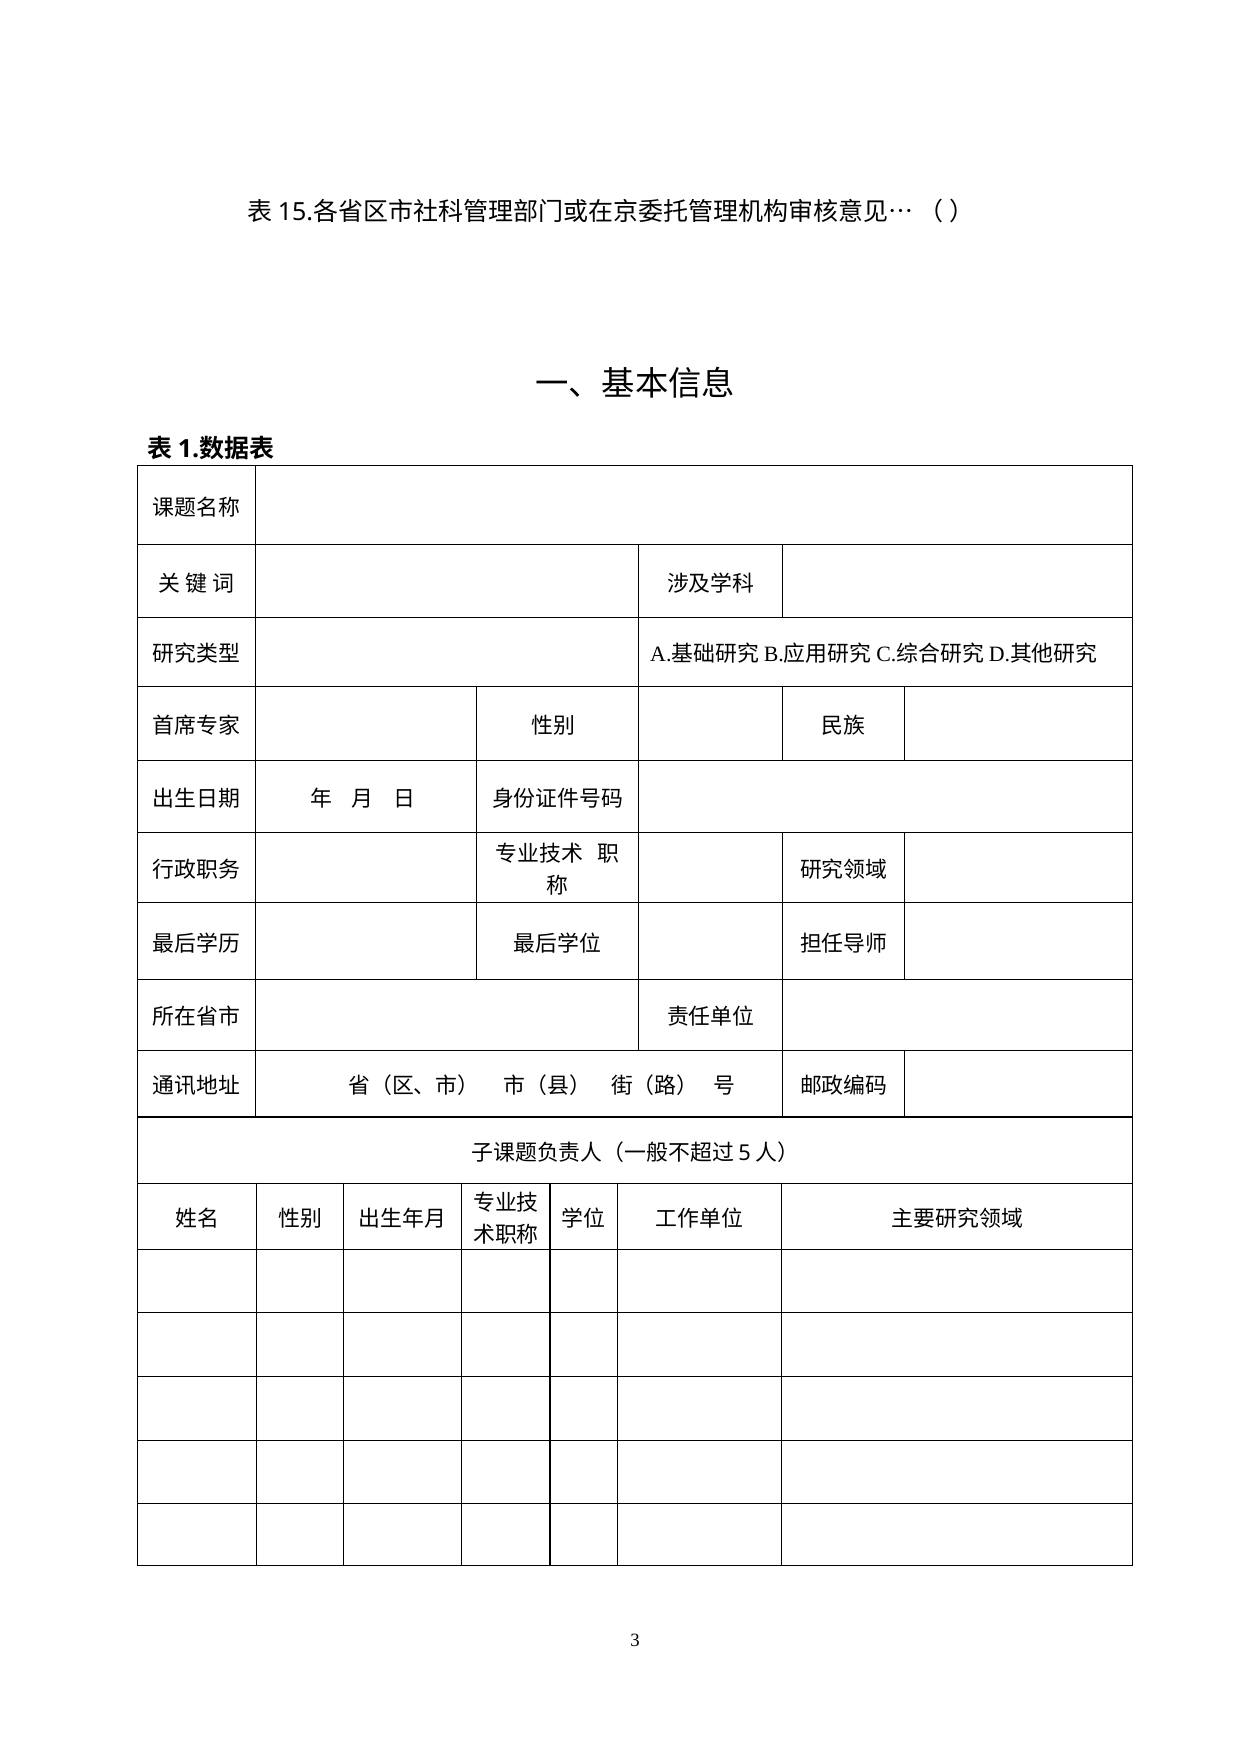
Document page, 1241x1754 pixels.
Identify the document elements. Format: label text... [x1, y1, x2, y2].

table_cell [138, 1313, 256, 1376]
table_header [256, 466, 1132, 544]
table_cell [782, 1504, 1132, 1565]
table_cell [783, 545, 1132, 617]
table_cell [257, 1504, 343, 1565]
table_cell [551, 1504, 617, 1565]
table_cell [905, 687, 1132, 760]
table_cell 性别 [477, 687, 638, 760]
table_cell [618, 1250, 781, 1312]
table_cell 关 键 词 [138, 545, 255, 617]
table_cell [618, 1441, 781, 1503]
table_cell [138, 1441, 256, 1503]
table_cell 省（区、市） 市（县） 街（路） 号 [256, 1051, 782, 1116]
table_cell [462, 1441, 549, 1503]
table_cell 专业技术 职称 [477, 833, 638, 902]
table_cell [905, 1051, 1132, 1116]
table_cell [551, 1313, 617, 1376]
table_cell 涉及学科 [639, 545, 782, 617]
table_cell 身份证件号码 [477, 761, 638, 832]
text 表15.各省区市社科管理部门或在京委托管理机构审核意见… （ ） [148, 177, 1122, 231]
table_cell [639, 761, 1132, 832]
table_cell [256, 687, 476, 760]
table_cell 出生年月 [344, 1184, 461, 1249]
table_cell 担任导师 [783, 903, 904, 979]
table_cell 责任单位 [639, 980, 782, 1049]
table_cell A.基础研究 B.应用研究 C.综合研究 D.其他研究 [639, 618, 1132, 686]
table_cell 民族 [783, 687, 904, 760]
table_cell 姓名 [138, 1184, 256, 1249]
table_cell [257, 1313, 343, 1376]
table_cell [344, 1250, 461, 1312]
table_cell [344, 1504, 461, 1565]
table_cell [905, 903, 1132, 979]
table_cell 通讯地址 [138, 1051, 255, 1116]
table_cell [138, 1377, 256, 1440]
table_cell 研究领域 [783, 833, 904, 902]
table_cell [618, 1504, 781, 1565]
table_cell [256, 545, 638, 617]
table_cell [257, 1377, 343, 1440]
text 一、基本信息 [148, 356, 1122, 404]
table_cell [618, 1377, 781, 1440]
table_cell [783, 980, 1132, 1049]
table_header 课题名称 [138, 466, 255, 544]
table_cell [782, 1250, 1132, 1312]
table_cell 最后学历 [138, 903, 255, 979]
table_cell 子课题负责人（一般不超过5人） [138, 1118, 1132, 1183]
table_cell [782, 1377, 1132, 1440]
table_cell 专业技术职称 [462, 1184, 549, 1249]
table_cell [782, 1441, 1132, 1503]
table_cell [782, 1313, 1132, 1376]
table_cell 所在省市 [138, 980, 255, 1049]
table_cell 性别 [257, 1184, 343, 1249]
table_cell [344, 1313, 461, 1376]
table_cell 首席专家 [138, 687, 255, 760]
table_cell [256, 903, 476, 979]
table_cell [462, 1504, 549, 1565]
table_cell 行政职务 [138, 833, 255, 902]
table_cell [256, 980, 638, 1049]
table_cell 出生日期 [138, 761, 255, 832]
table_cell [639, 903, 782, 979]
table_cell [256, 833, 476, 902]
table_cell [256, 618, 638, 686]
table_cell 年 月 日 [256, 761, 476, 832]
table_cell [551, 1441, 617, 1503]
table_cell [344, 1377, 461, 1440]
table_cell [462, 1313, 549, 1376]
table_cell 学位 [551, 1184, 617, 1249]
table_cell [462, 1377, 549, 1440]
table_cell [138, 1504, 256, 1565]
table_cell [551, 1250, 617, 1312]
table_cell [551, 1377, 617, 1440]
table_cell 工作单位 [618, 1184, 781, 1249]
table_cell 主要研究领域 [782, 1184, 1132, 1249]
table_cell [138, 1250, 256, 1312]
table_cell 最后学位 [477, 903, 638, 979]
table_cell [618, 1313, 781, 1376]
table_cell 邮政编码 [783, 1051, 904, 1116]
table_cell [905, 833, 1132, 902]
table_cell [344, 1441, 461, 1503]
table_cell [257, 1250, 343, 1312]
table_cell [639, 687, 782, 760]
table_cell 研究类型 [138, 618, 255, 686]
table_cell [257, 1441, 343, 1503]
table_cell [462, 1250, 549, 1312]
table_cell [639, 833, 782, 902]
text 表1.数据表 [148, 429, 1122, 465]
